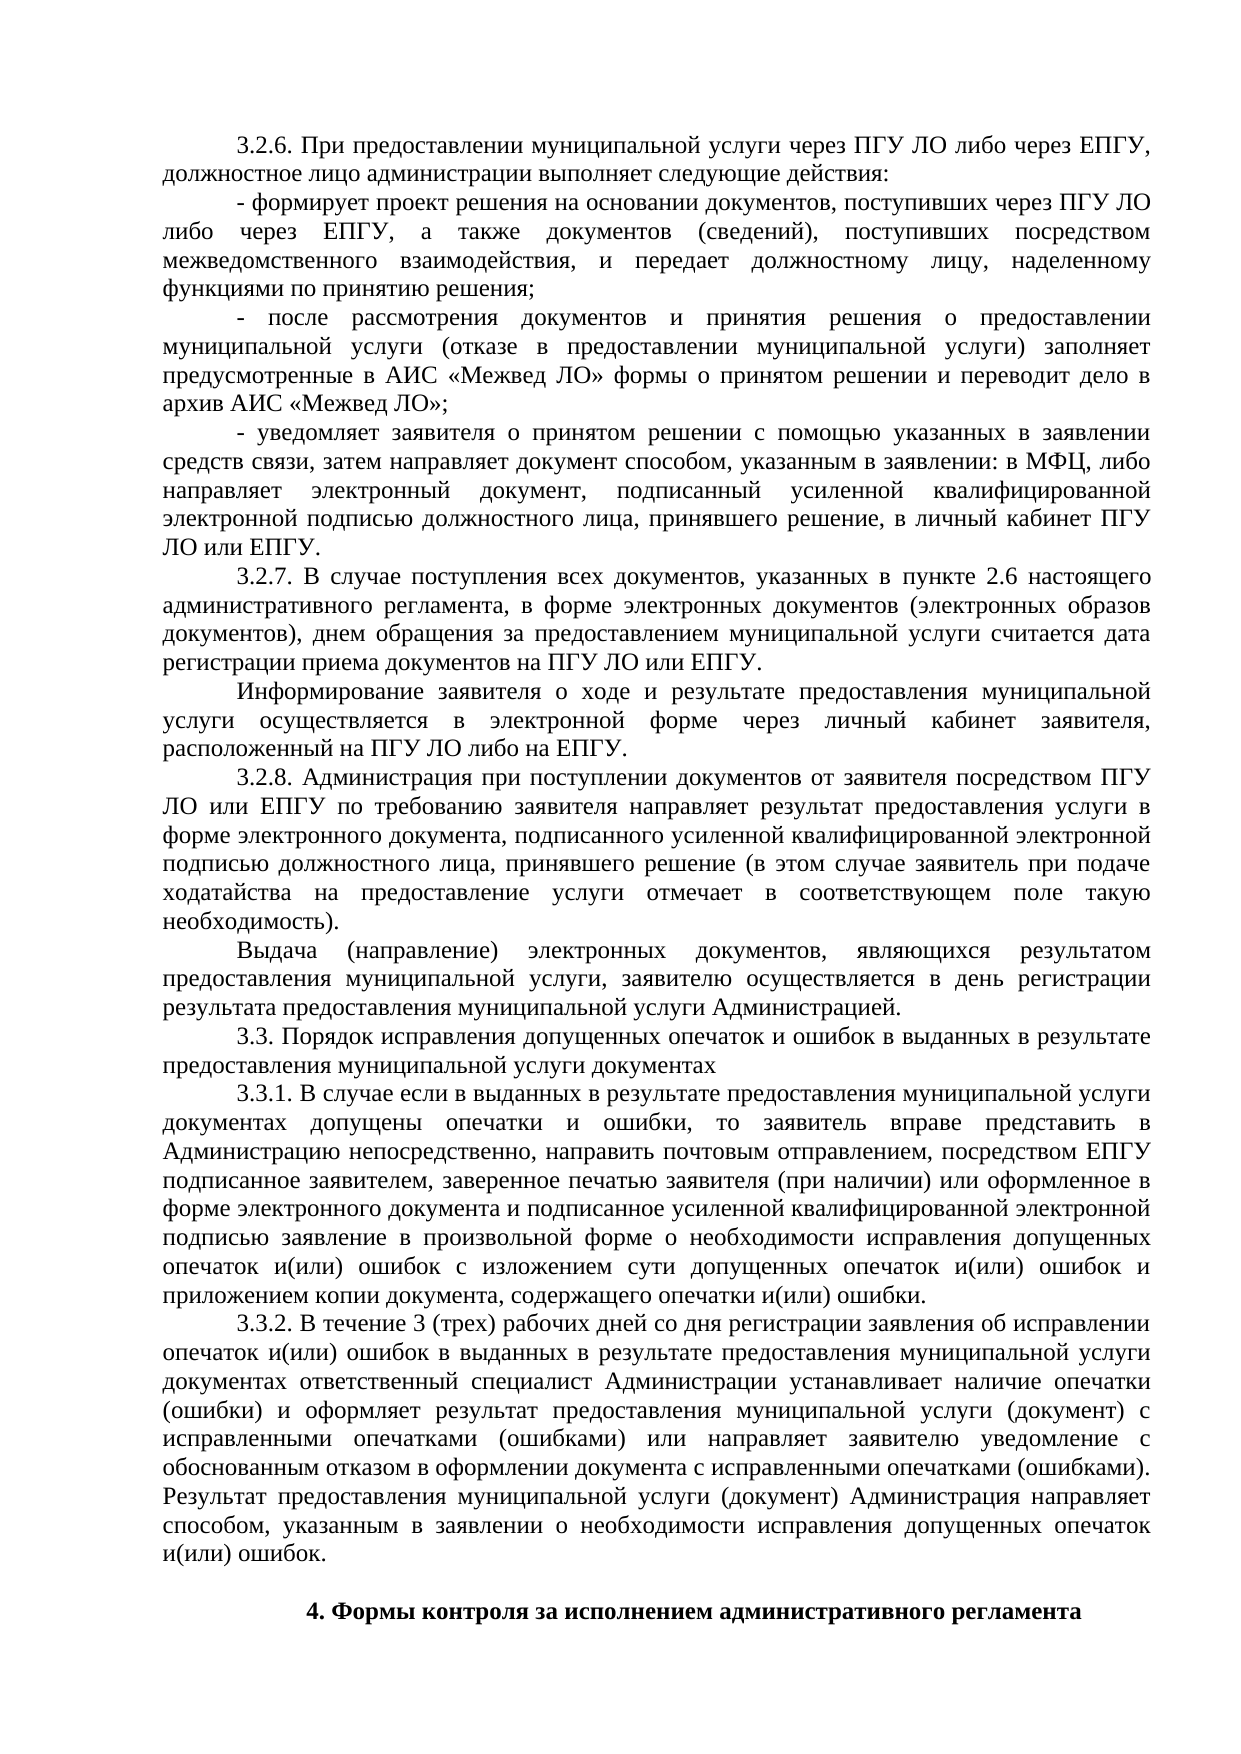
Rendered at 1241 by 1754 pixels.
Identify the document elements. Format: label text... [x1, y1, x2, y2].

text Выдача (направление) электронных документов, являющихся результатом предоставления муниципальной услуги, заявителю осуществляется в день регистрации результата предоставления муниципальной услуги Администрацией. [162, 935, 1152, 1021]
text 3.2.7. В случае поступления всех документов, указанных в пункте 2.6 настоящего административного регламента, в форме электронных документов (электронных образов документов), днем обращения за предоставлением муниципальной услуги считается дата регистрации приема документов на ПГУ ЛО или ЕПГУ. [162, 561, 1152, 676]
text 3.2.8. Администрация при поступлении документов от заявителя посредством ПГУ ЛО или ЕПГУ по требованию заявителя направляет результат предоставления услуги в форме электронного документа, подписанного усиленной квалифицированной электронной подписью должностного лица, принявшего решение (в этом случае заявитель при подаче ходатайства на предоставление услуги отмечает в соответствующем поле такую необходимость). [162, 762, 1152, 935]
text - после рассмотрения документов и принятия решения о предоставлении муниципальной услуги (отказе в предоставлении муниципальной услуги) заполняет предусмотренные в АИС «Межвед ЛО» формы о принятом решении и переводит дело в архив АИС «Межвед ЛО»; [162, 302, 1152, 417]
text 3.2.6. При предоставлении муниципальной услуги через ПГУ ЛО либо через ЕПГУ, должностное лицо администрации выполняет следующие действия: [162, 130, 1152, 187]
text 3.3. Порядок исправления допущенных опечаток и ошибок в выданных в результате предоставления муниципальной услуги документах [162, 1021, 1152, 1078]
text 3.3.1. В случае если в выданных в результате предоставления муниципальной услуги документах допущены опечатки и ошибки, то заявитель вправе представить в Администрацию непосредственно, направить почтовым отправлением, посредством ЕПГУ подписанное заявителем, заверенное печатью заявителя (при наличии) или оформленное в форме электронного документа и подписанное усиленной квалифицированной электронной подписью заявление в произвольной форме о необходимости исправления допущенных опечаток и(или) ошибок с изложением сути допущенных опечаток и(или) ошибок и приложением копии документа, содержащего опечатки и(или) ошибки. [162, 1078, 1152, 1308]
text 4. Формы контроля за исполнением административного регламента [162, 1596, 1152, 1625]
text Информирование заявителя о ходе и результате предоставления муниципальной услуги осуществляется в электронной форме через личный кабинет заявителя, расположенный на ПГУ ЛО либо на ЕПГУ. [162, 676, 1152, 762]
text - формирует проект решения на основании документов, поступивших через ПГУ ЛО либо через ЕПГУ, а также документов (сведений), поступивших посредством межведомственного взаимодействия, и передает должностному лицу, наделенному функциями по принятию решения; [162, 187, 1152, 302]
text - уведомляет заявителя о принятом решении с помощью указанных в заявлении средств связи, затем направляет документ способом, указанным в заявлении: в МФЦ, либо направляет электронный документ, подписанный усиленной квалифицированной электронной подписью должностного лица, принявшего решение, в личный кабинет ПГУ ЛО или ЕПГУ. [162, 417, 1152, 561]
text 3.3.2. В течение 3 (трех) рабочих дней со дня регистрации заявления об исправлении опечаток и(или) ошибок в выданных в результате предоставления муниципальной услуги документах ответственный специалист Администрации устанавливает наличие опечатки (ошибки) и оформляет результат предоставления муниципальной услуги (документ) с исправленными опечатками (ошибками) или направляет заявителю уведомление с обоснованным отказом в оформлении документа с исправленными опечатками (ошибками). Результат предоставления муниципальной услуги (документ) Администрация направляет способом, указанным в заявлении о необходимости исправления допущенных опечаток и(или) ошибок. [162, 1308, 1152, 1567]
